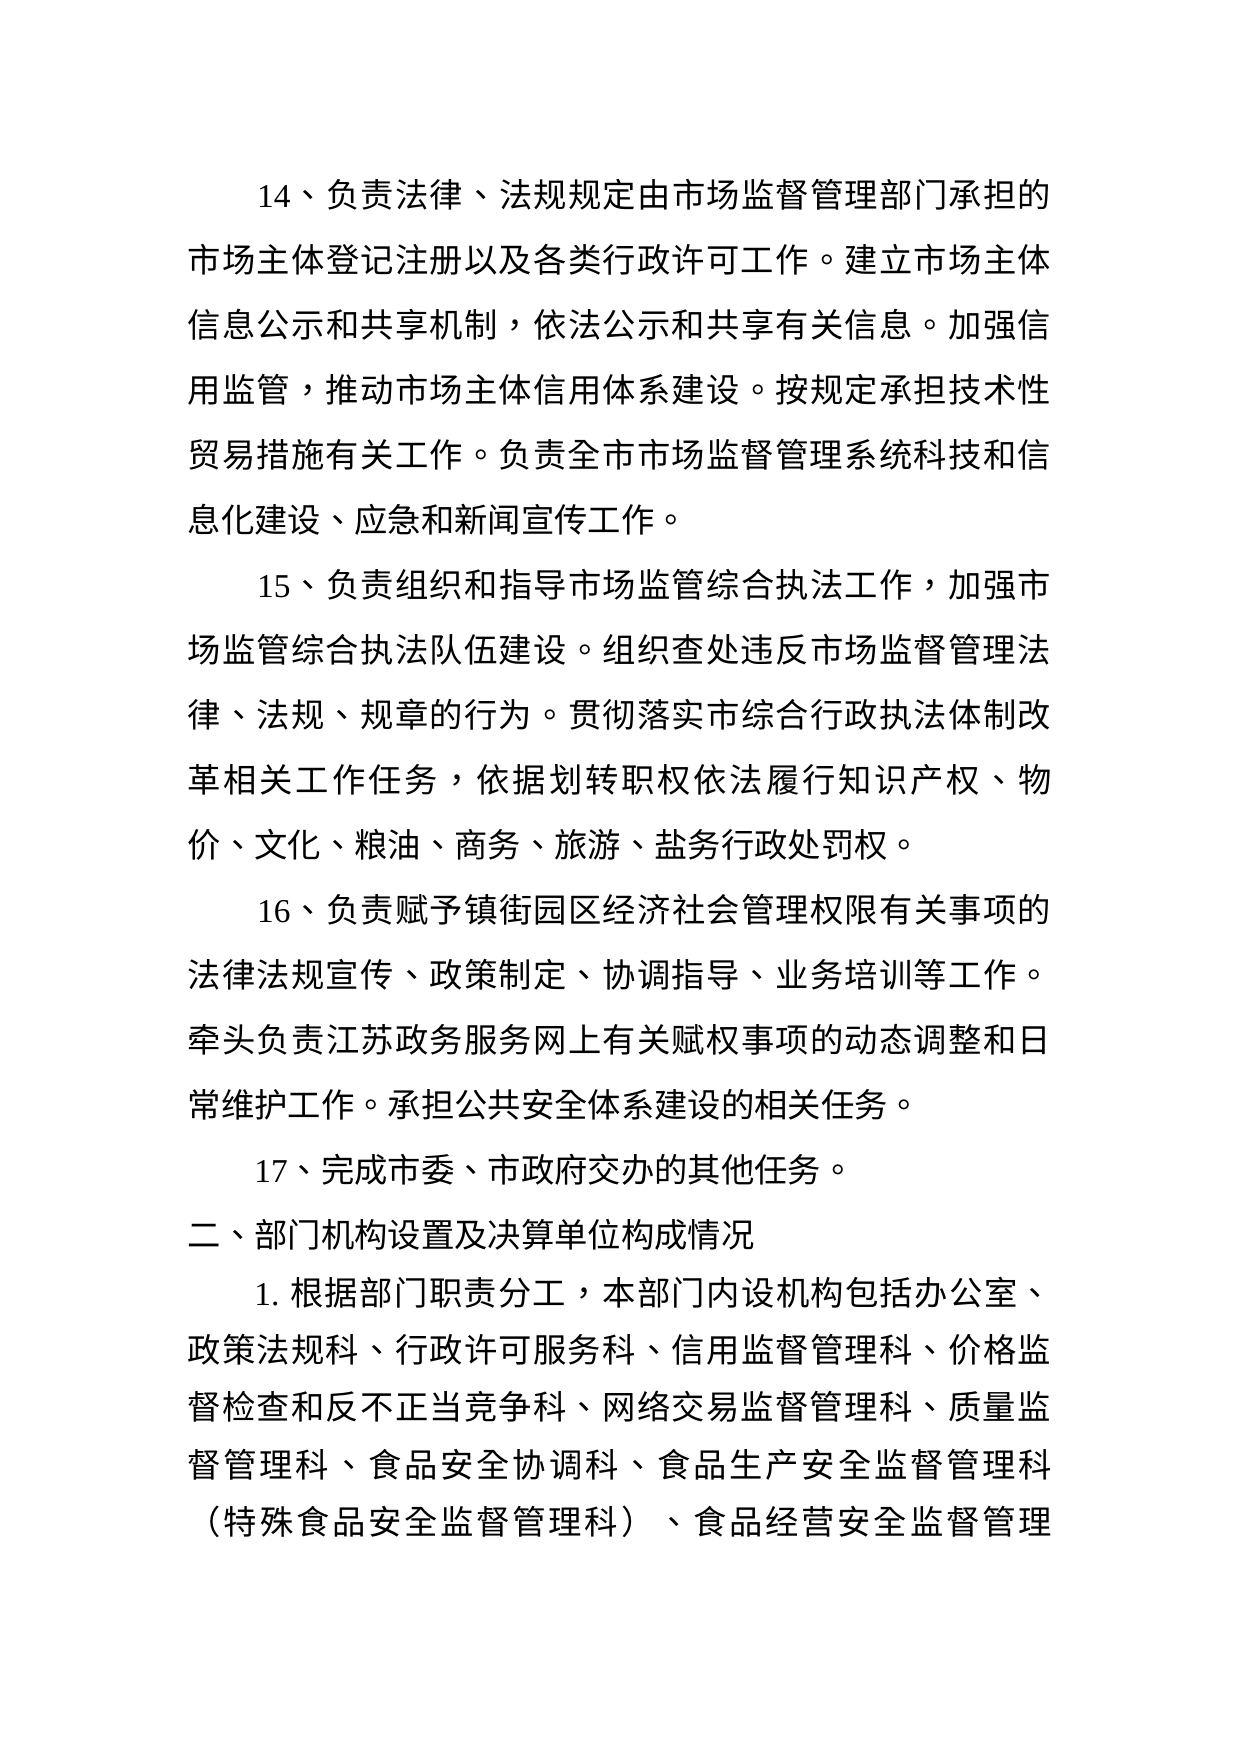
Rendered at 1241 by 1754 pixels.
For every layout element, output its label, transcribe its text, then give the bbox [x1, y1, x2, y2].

text 14、负责法律、法规规定由市场监督管理部门承担的市场主体登记注册以及各类行政许可工作。建立市场主体信息公示和共享机制，依法公示和共享有关信息。加强信用监管，推动市场主体信用体系建设。按规定承担技术性贸易措施有关工作。负责全市市场监督管理系统科技和信息化建设、应急和新闻宣传工作。 [187, 162, 1053, 552]
text 17、完成市委、市政府交办的其他任务。 [187, 1137, 1053, 1202]
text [187, 1259, 1053, 1546]
text 二、部门机构设置及决算单位构成情况 [187, 1202, 1053, 1259]
text 16、负责赋予镇街园区经济社会管理权限有关事项的法律法规宣传、政策制定、协调指导、业务培训等工作。牵头负责江苏政务服务网上有关赋权事项的动态调整和日常维护工作。承担公共安全体系建设的相关任务。 [187, 877, 1053, 1137]
text 15、负责组织和指导市场监管综合执法工作，加强市场监管综合执法队伍建设。组织查处违反市场监督管理法律、法规、规章的行为。贯彻落实市综合行政执法体制改革相关工作任务，依据划转职权依法履行知识产权、物价、文化、粮油、商务、旅游、盐务行政处罚权。 [187, 552, 1053, 877]
